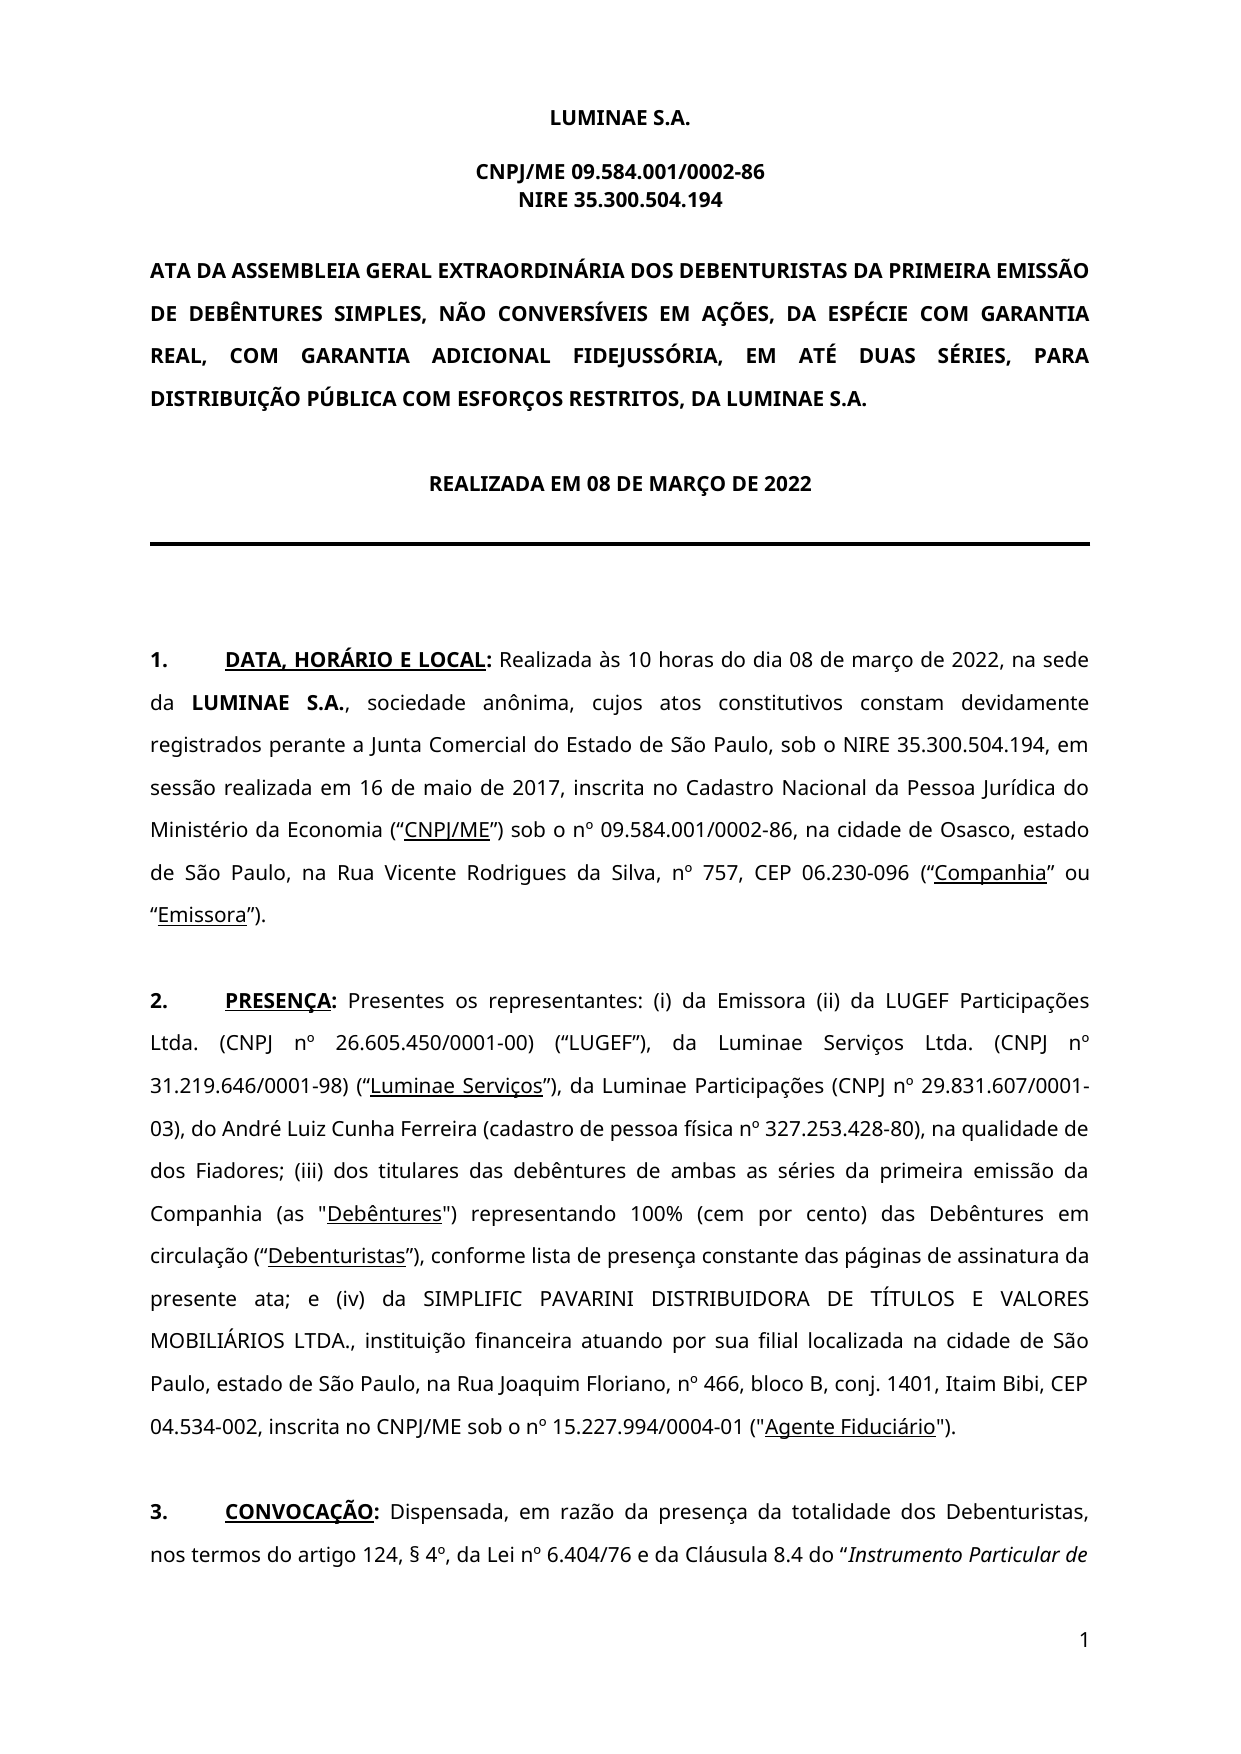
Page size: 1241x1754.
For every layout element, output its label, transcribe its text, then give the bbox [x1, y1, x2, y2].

text LUMINAE S.A. [150, 103, 1090, 132]
text ATA DA ASSEMBLEIA GERAL EXTRAORDINÁRIA DOS DEBENTURISTAS DA PRIMEIRA EMISSÃO DE DEBÊNTURES SIMPLES, NÃO CONVERSÍVEIS EM AÇÕES, DA ESPÉCIE COM GARANTIA REAL, COM GARANTIA ADICIONAL FIDEJUSSÓRIA, EM ATÉ DUAS SÉRIES, PARA DISTRIBUIÇÃO PÚBLICA COM ESFORÇOS RESTRITOS, DA LUMINAE S.A. [150, 256, 1090, 413]
text REALIZADA EM 08 DE MARÇO DE 2022 [150, 469, 1090, 498]
text CNPJ/ME 09.584.001/0002-86 [150, 157, 1090, 185]
text 2. PRESENÇA: Presentes os representantes: (i) da Emissora (ii) da LUGEF Participações Ltda. (CNPJ nº 26.605.450/0001-00) (“LUGEF”), da Luminae Serviços Ltda. (CNPJ nº 31.219.646/0001-98) (“Luminae Serviços”), da Luminae Participações (CNPJ nº 29.831.607/0001-03), do André Luiz Cunha Ferreira (cadastro de pessoa física nº 327.253.428-80), na qualidade de dos Fiadores; (iii) dos titulares das debêntures de ambas as séries da primeira emissão da Companhia (as "Debêntures") representando 100% (cem por cento) das Debêntures em circulação (“Debenturistas”), conforme lista de presença constante das páginas de assinatura da presente ata; e (iv) da SIMPLIFIC PAVARINI DISTRIBUIDORA DE TÍTULOS E VALORES MOBILIÁRIOS LTDA., instituição financeira atuando por sua filial localizada na cidade de São Paulo, estado de São Paulo, na Rua Joaquim Floriano, nº 466, bloco B, conj. 1401, Itaim Bibi, CEP 04.534-002, inscrita no CNPJ/ME sob o nº 15.227.994/0004-01 ("Agente Fiduciário"). [150, 986, 1090, 1440]
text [150, 1497, 1090, 1568]
text NIRE 35.300.504.194 [150, 185, 1090, 214]
list DATA, HORÁRIO E LOCAL: Realizada às 10 horas do dia 08 de março de 2022, na sede da LUMINAE S.A., sociedade anônima, cujos atos constitutivos constam devidamente registrados perante a Junta Comercial do Estado de São Paulo, sob o NIRE 35.300.504.194, em sessão realizada em 16 de maio de 2017, inscrita no Cadastro Nacional da Pessoa Jurídica do Ministério da Economia (“CNPJ/ME”) sob o nº 09.584.001/0002-86, na cidade de Osasco, estado de São Paulo, na Rua Vicente Rodrigues da Silva, nº 757, CEP 06.230-096 (“Companhia” ou “Emissora”). [150, 645, 1090, 929]
